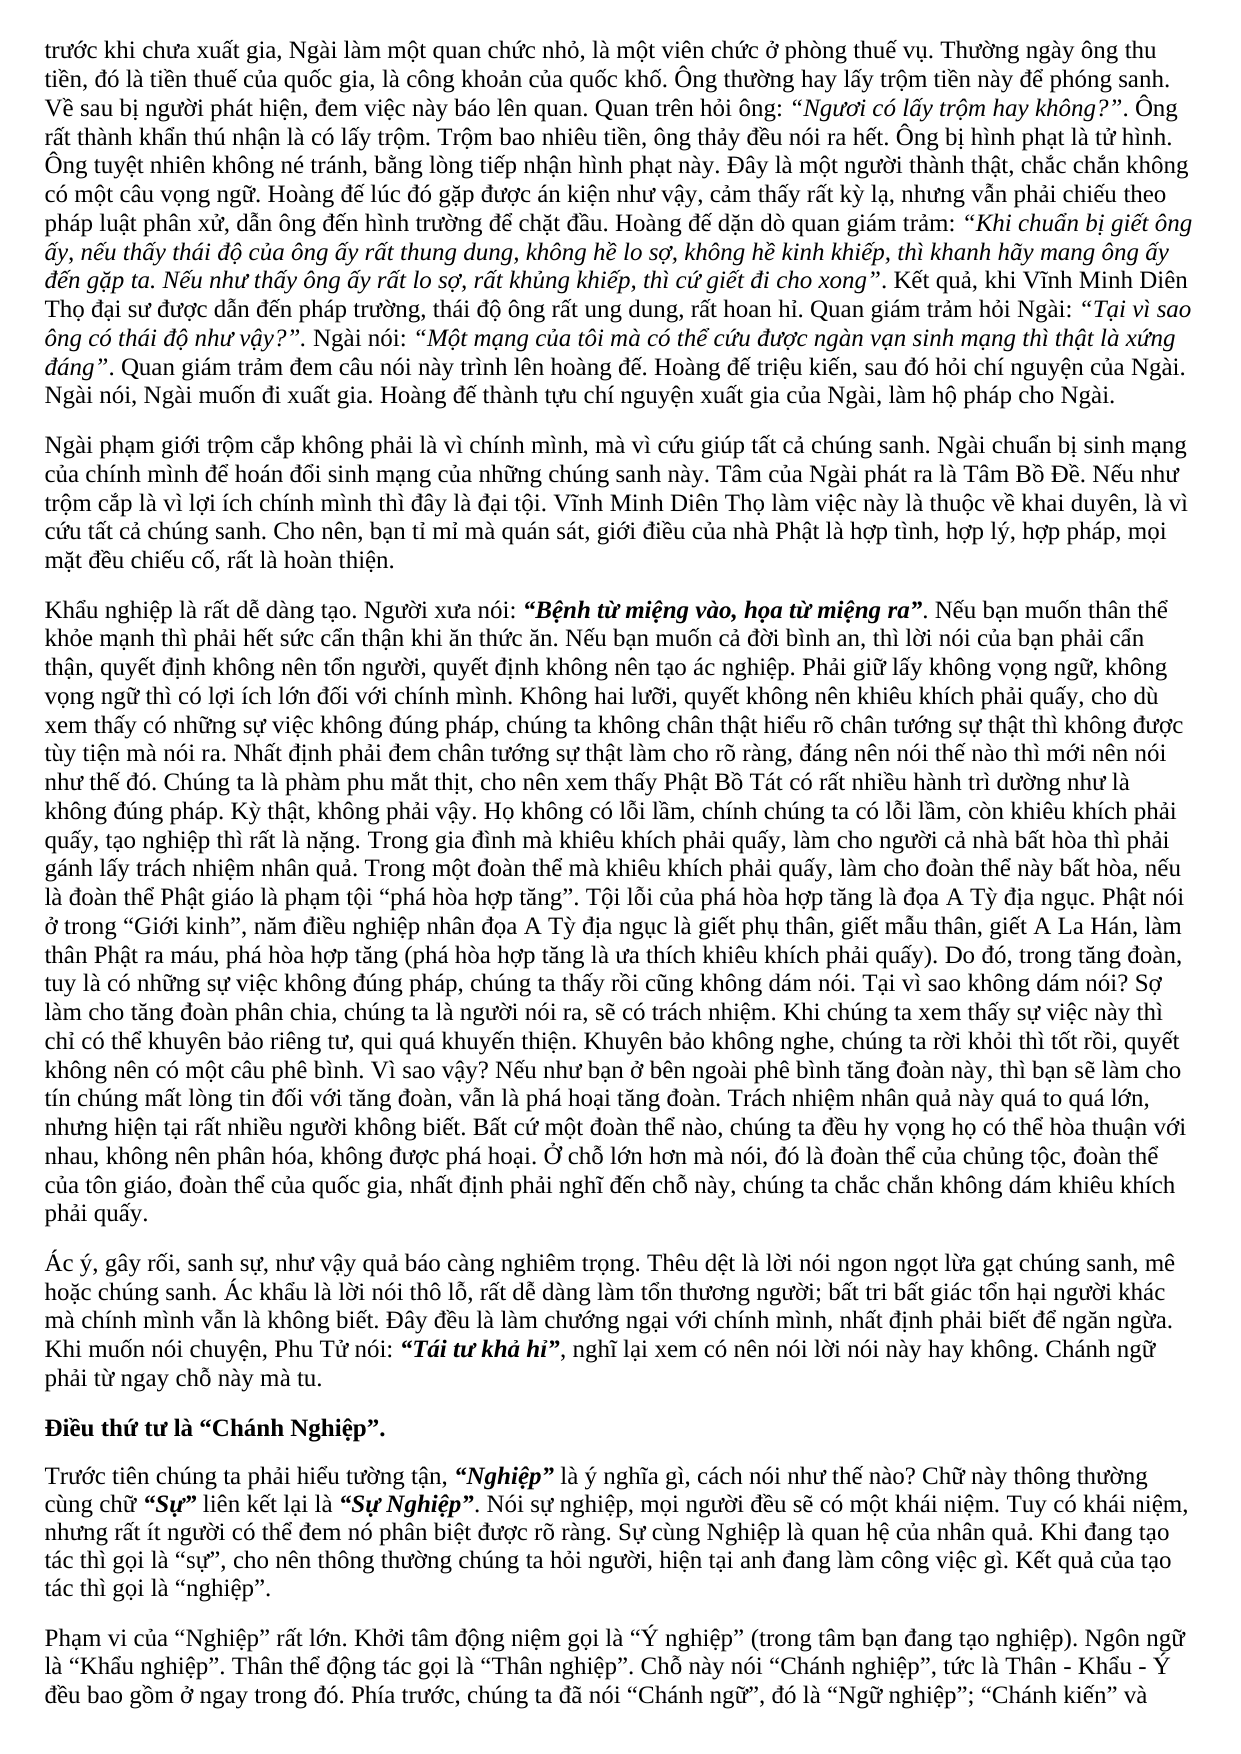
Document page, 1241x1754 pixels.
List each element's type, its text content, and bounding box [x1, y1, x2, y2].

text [44, 1623, 1194, 1709]
text Điều thứ tư là “Chánh Nghiệp”. [44, 1413, 1194, 1441]
text Trước tiên chúng ta phải hiểu tường tận, “Nghiệp” là ý nghĩa gì, cách nói như thế nào? Chữ này thông thường cùng chữ “Sự” liên kết lại là “Sự Nghiệp”. Nói sự nghiệp, mọi người đều sẽ có một khái niệm. Tuy có khái niệm, nhưng rất ít người có thể đem nó phân biệt được rõ ràng. Sự cùng Nghiệp là quan hệ của nhân quả. Khi đang tạo tác thì gọi là “sự”, cho nên thông thường chúng ta hỏi người, hiện tại anh đang làm công việc gì. Kết quả của tạo tác thì gọi là “nghiệp”. [44, 1462, 1194, 1602]
text Khẩu nghiệp là rất dễ dàng tạo. Người xưa nói: “Bệnh từ miệng vào, họa từ miệng ra”. Nếu bạn muốn thân thể khỏe mạnh thì phải hết sức cẩn thận khi ăn thức ăn. Nếu bạn muốn cả đời bình an, thì lời nói của bạn phải cẩn thận, quyết định không nên tổn người, quyết định không nên tạo ác nghiệp. Phải giữ lấy không vọng ngữ, không vọng ngữ thì có lợi ích lớn đối với chính mình. Không hai lưỡi, quyết không nên khiêu khích phải quấy, cho dù xem thấy có những sự việc không đúng pháp, chúng ta không chân thật hiểu rõ chân tướng sự thật thì không được tùy tiện mà nói ra. Nhất định phải đem chân tướng sự thật làm cho rõ ràng, đáng nên nói thế nào thì mới nên nói như thế đó. Chúng ta là phàm phu mắt thịt, cho nên xem thấy Phật Bồ Tát có rất nhiều hành trì dường như là không đúng pháp. Kỳ thật, không phải vậy. Họ không có lỗi lầm, chính chúng ta có lỗi lầm, còn khiêu khích phải quấy, tạo nghiệp thì rất là nặng. Trong gia đình mà khiêu khích phải quấy, làm cho người cả nhà bất hòa thì phải gánh lấy trách nhiệm nhân quả. Trong một đoàn thể mà khiêu khích phải quấy, làm cho đoàn thể này bất hòa, nếu là đoàn thể Phật giáo là phạm tội “phá hòa hợp tăng”. Tội lỗi của phá hòa hợp tăng là đọa A Tỳ địa ngục. Phật nói ở trong “Giới kinh”, năm điều nghiệp nhân đọa A Tỳ địa ngục là giết phụ thân, giết mẫu thân, giết A La Hán, làm thân Phật ra máu, phá hòa hợp tăng (phá hòa hợp tăng là ưa thích khiêu khích phải quấy). Do đó, trong tăng đoàn, tuy là có những sự việc không đúng pháp, chúng ta thấy rồi cũng không dám nói. Tại vì sao không dám nói? Sợ làm cho tăng đoàn phân chia, chúng ta là người nói ra, sẽ có trách nhiệm. Khi chúng ta xem thấy sự việc này thì chỉ có thể khuyên bảo riêng tư, qui quá khuyến thiện. Khuyên bảo không nghe, chúng ta rời khỏi thì tốt rồi, quyết không nên có một câu phê bình. Vì sao vậy? Nếu như bạn ở bên ngoài phê bình tăng đoàn này, thì bạn sẽ làm cho tín chúng mất lòng tin đối với tăng đoàn, vẫn là phá hoại tăng đoàn. Trách nhiệm nhân quả này quá to quá lớn, nhưng hiện tại rất nhiều người không biết. Bất cứ một đoàn thể nào, chúng ta đều hy vọng họ có thể hòa thuận với nhau, không nên phân hóa, không được phá hoại. Ở chỗ lớn hơn mà nói, đó là đoàn thể của chủng tộc, đoàn thể của tôn giáo, đoàn thể của quốc gia, nhất định phải nghĩ đến chỗ này, chúng ta chắc chắn không dám khiêu khích phải quấy. [44, 595, 1194, 1227]
text Ác ý, gây rối, sanh sự, như vậy quả báo càng nghiêm trọng. Thêu dệt là lời nói ngon ngọt lừa gạt chúng sanh, mê hoặc chúng sanh. Ác khẩu là lời nói thô lỗ, rất dễ dàng làm tổn thương người; bất tri bất giác tổn hại người khác mà chính mình vẫn là không biết. Đây đều là làm chướng ngại với chính mình, nhất định phải biết để ngăn ngừa. Khi muốn nói chuyện, Phu Tử nói: “Tái tư khả hỉ”, nghĩ lại xem có nên nói lời nói này hay không. Chánh ngữ phải từ ngay chỗ này mà tu. [44, 1248, 1194, 1392]
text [44, 36, 1194, 409]
text Ngài phạm giới trộm cắp không phải là vì chính mình, mà vì cứu giúp tất cả chúng sanh. Ngài chuẩn bị sinh mạng của chính mình để hoán đổi sinh mạng của những chúng sanh này. Tâm của Ngài phát ra là Tâm Bồ Đề. Nếu như trộm cắp là vì lợi ích chính mình thì đây là đại tội. Vĩnh Minh Diên Thọ làm việc này là thuộc về khai duyên, là vì cứu tất cả chúng sanh. Cho nên, bạn tỉ mỉ mà quán sát, giới điều của nhà Phật là hợp tình, hợp lý, hợp pháp, mọi mặt đều chiếu cố, rất là hoàn thiện. [44, 430, 1194, 574]
